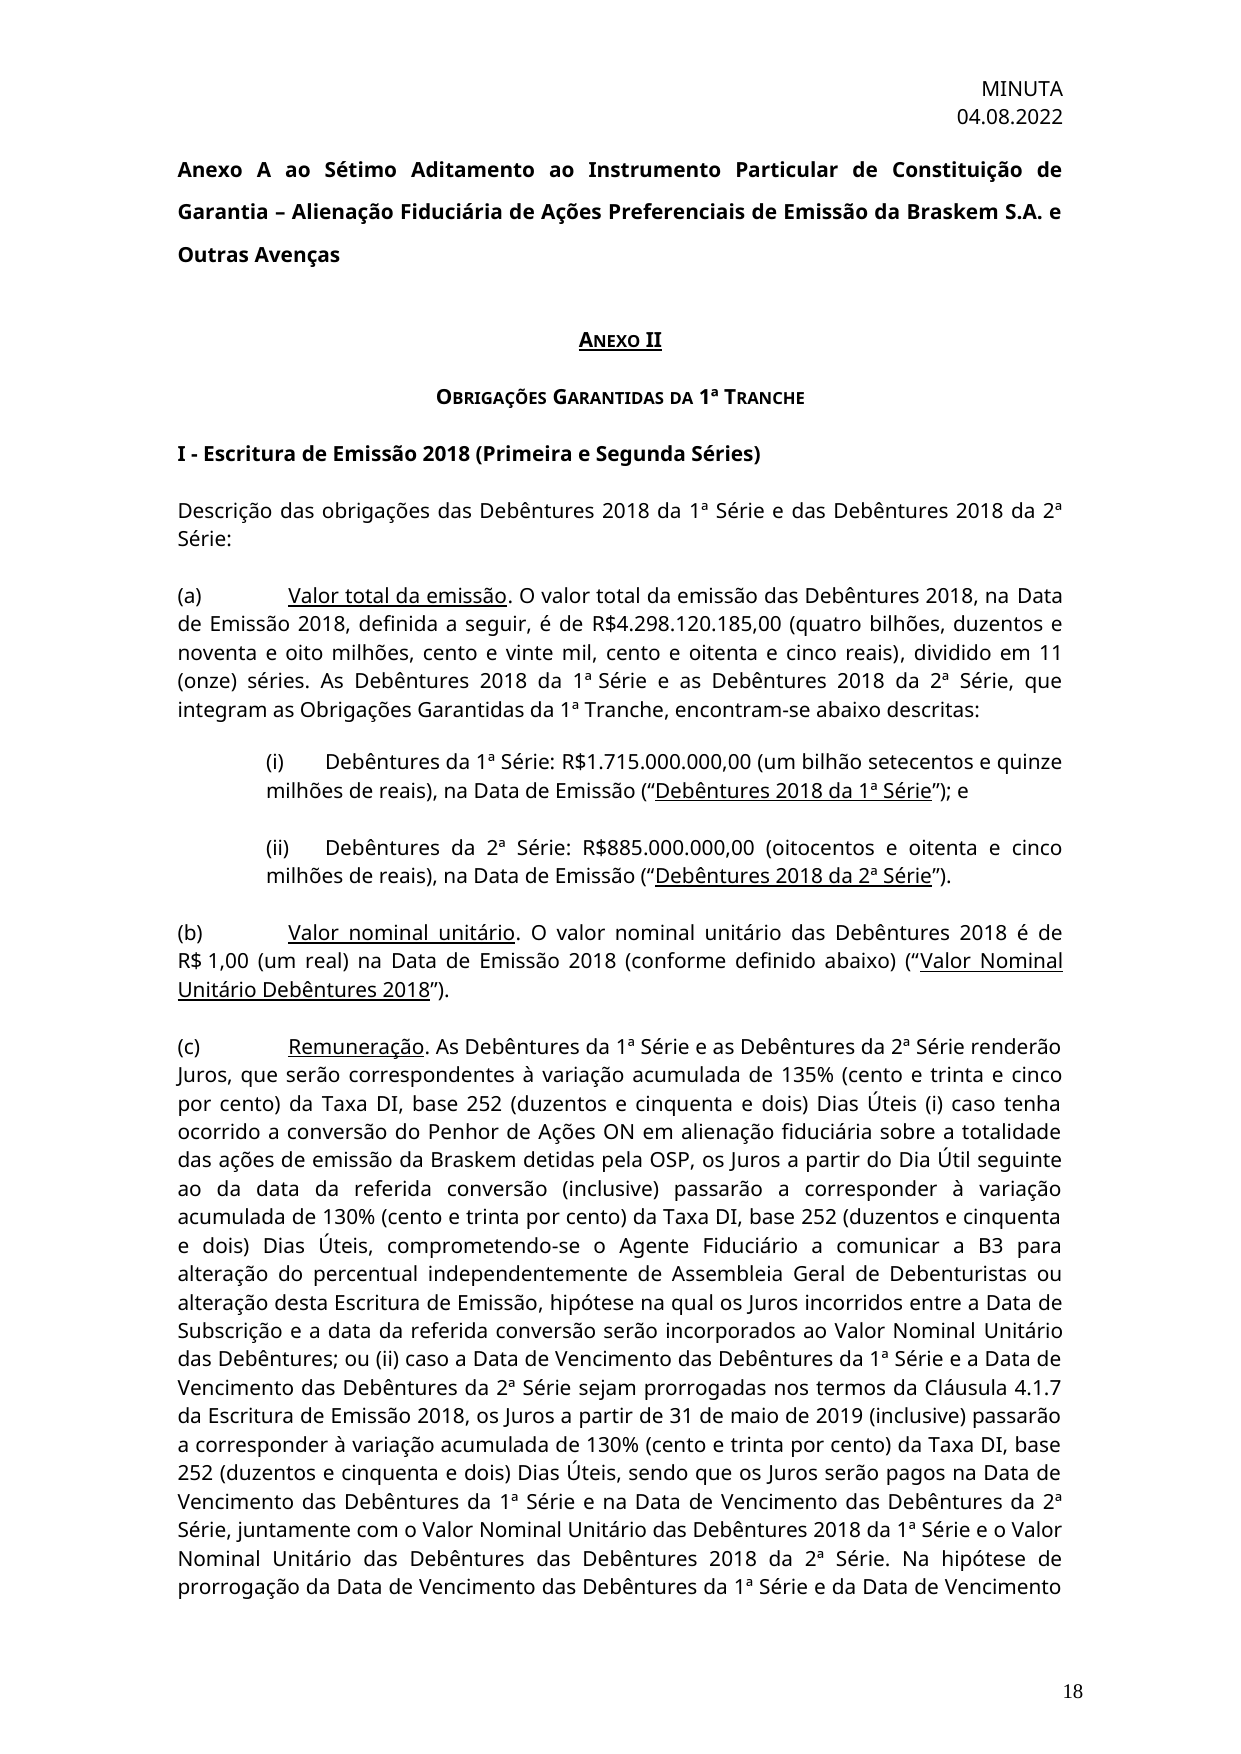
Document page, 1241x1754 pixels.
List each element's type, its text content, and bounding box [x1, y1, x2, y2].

text Obrigações Garantidas da 1ª Tranche [177, 382, 1063, 411]
list Debêntures da 2ª Série: R$885.000.000,00 (oitocentos e oitenta e cinco milhões de reais), na Data de Emissão (“Debêntures 2018 da 2ª Série”). [266, 833, 1063, 889]
list Valor total da emissão. O valor total da emissão das Debêntures 2018, na Data de Emissão 2018, definida a seguir, é de R$4.298.120.185,00 (quatro bilhões, duzentos e noventa e oito milhões, cento e vinte mil, cento e oitenta e cinco reais), dividido em 11 (onze) séries. As Debêntures 2018 da 1ª Série e as Debêntures 2018 da 2ª Série, que integram as Obrigações Garantidas da 1ª Tranche, encontram-se abaixo descritas: [177, 581, 1063, 723]
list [177, 1032, 1063, 1601]
list Valor nominal unitário. O valor nominal unitário das Debêntures 2018 é de R$ 1,00 (um real) na Data de Emissão 2018 (conforme definido abaixo) (“Valor Nominal Unitário Debêntures 2018”). [177, 918, 1063, 1003]
text I - Escritura de Emissão 2018 (Primeira e Segunda Séries) [177, 439, 1063, 467]
text Anexo A ao Sétimo Aditamento ao Instrumento Particular de Constituição de Garantia – Alienação Fiduciária de Ações Preferenciais de Emissão da Braskem S.A. e Outras Avenças [177, 155, 1063, 268]
text Descrição das obrigações das Debêntures 2018 da 1ª Série e das Debêntures 2018 da 2ª Série: [177, 496, 1063, 553]
list Debêntures da 1ª Série: R$1.715.000.000,00 (um bilhão setecentos e quinze milhões de reais), na Data de Emissão (“Debêntures 2018 da 1ª Série”); e [266, 747, 1063, 804]
text Anexo II [177, 325, 1063, 354]
